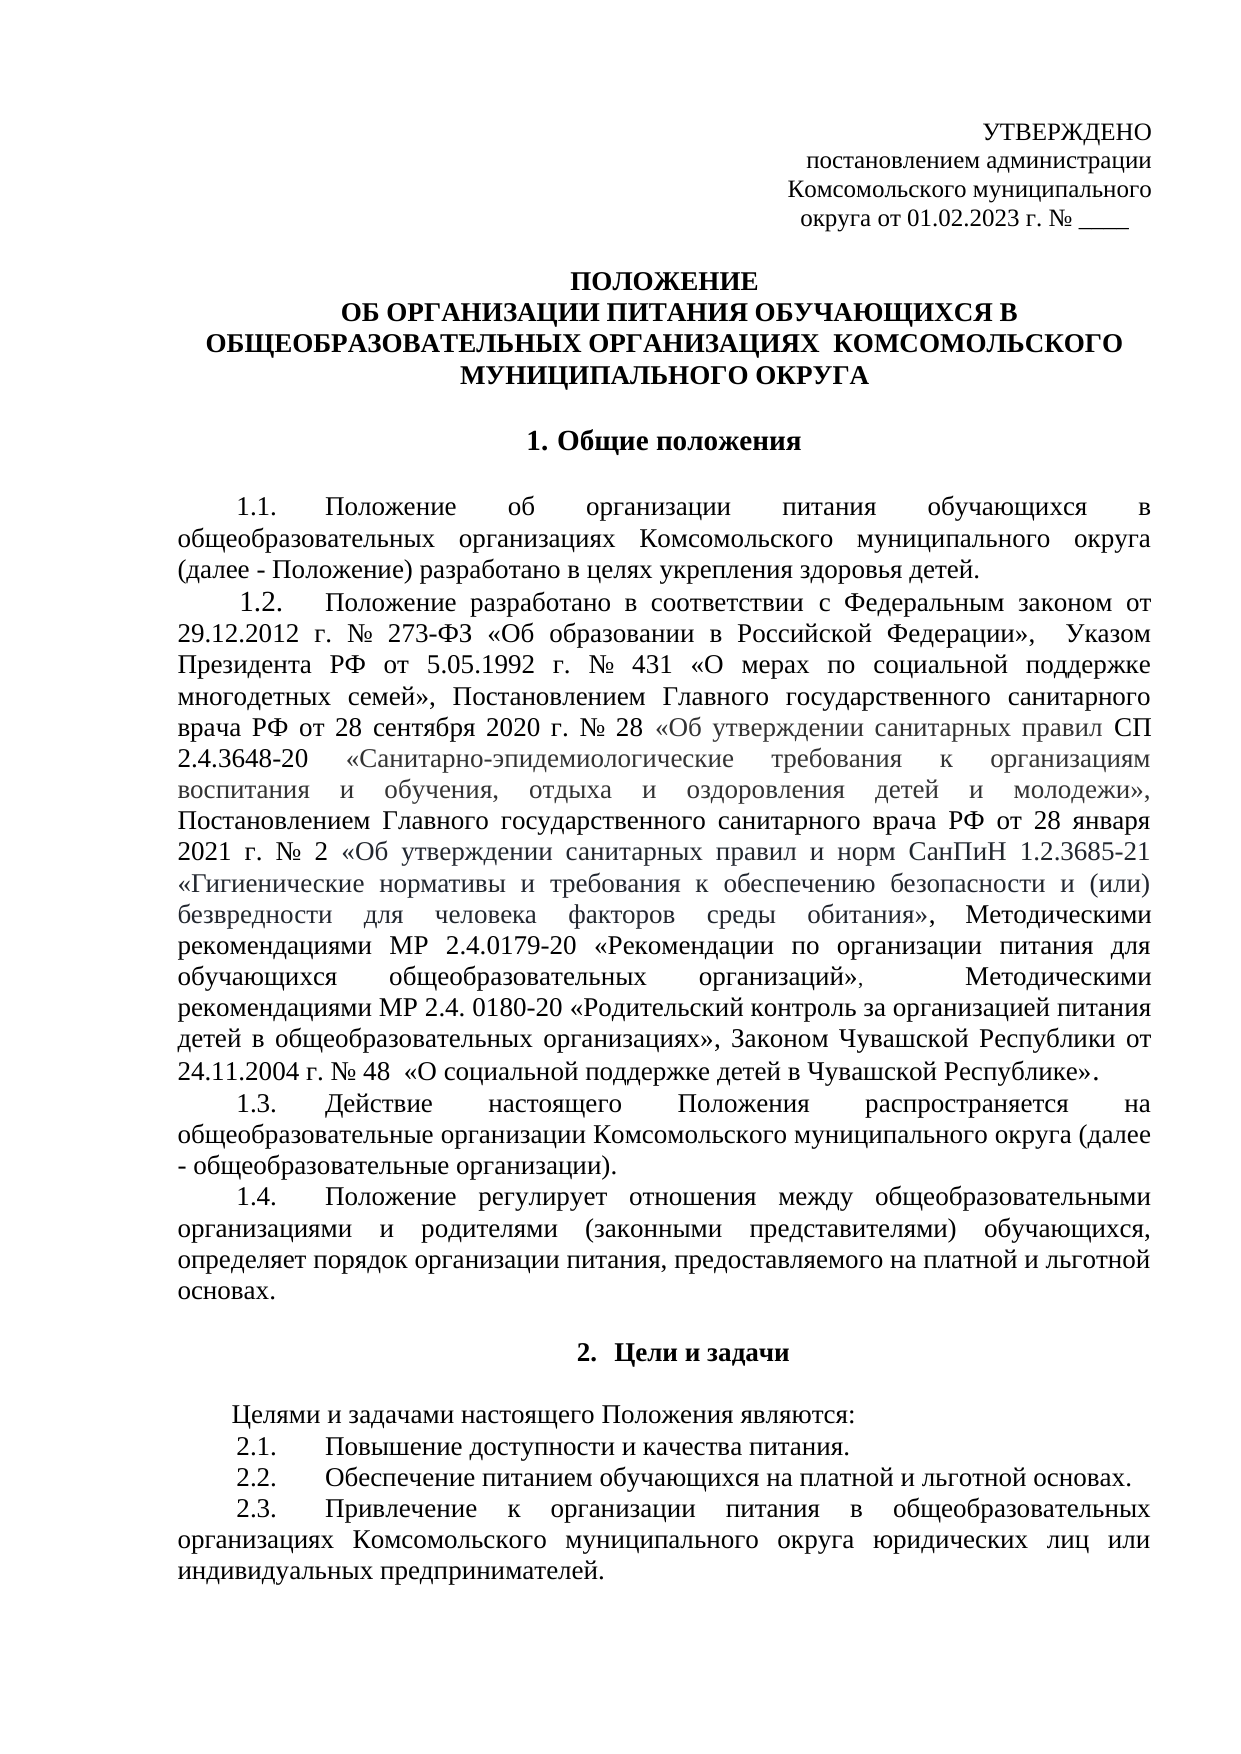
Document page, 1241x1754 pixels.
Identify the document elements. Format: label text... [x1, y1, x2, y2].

text УТВЕРЖДЕНО [177, 117, 1152, 146]
list Положение разработано в соответствии с Федеральным законом от 29.12.2012 г. № 273-ФЗ «Об образовании в Российской Федерации», Указом Президента РФ от 5.05.1992 г. № 431 «О мерах по социальной поддержке многодетных семей», Постановлением Главного государственного санитарного врача РФ от 28 сентября 2020 г. № 28 «Об утверждении санитарных правил СП 2.4.3648-20 «Санитарно-эпидемиологические требования к организациям воспитания и обучения, отдыха и оздоровления детей и молодежи», Постановлением Главного государственного санитарного врача РФ от 28 января 2021 г. № 2 «Об утверждении санитарных правил и норм СанПиН 1.2.3685-21 «Гигиенические нормативы и требования к обеспечению безопасности и (или) безвредности для человека факторов среды обитания», Методическими рекомендациями МР 2.4.0179-20 «Рекомендации по организации питания для обучающихся общеобразовательных организаций», Методическими рекомендациями МР 2.4. 0180-20 «Родительский контроль за организацией питания детей в общеобразовательных организациях», Законом Чувашской Республики от 24.11.2004 г. № 48 «О социальной поддержке детей в Чувашской Республике». [177, 836, 1152, 1087]
list Положение разработано в соответствии с Федеральным законом от 29.12.2012 г. № 273-ФЗ «Об образовании в Российской Федерации», Указом Президента РФ от 5.05.1992 г. № 431 «О мерах по социальной поддержке многодетных семей», Постановлением Главного государственного санитарного врача РФ от 28 сентября 2020 г. № 28 «Об утверждении санитарных правил СП 2.4.3648-20 «Санитарно-эпидемиологические требования к организациям воспитания и обучения, отдыха и оздоровления детей и молодежи», Постановлением Главного государственного санитарного врача РФ от 28 января 2021 г. № 2 «Об утверждении санитарных правил и норм СанПиН 1.2.3685-21 «Гигиенические нормативы и требования к обеспечению безопасности и (или) безвредности для человека факторов среды обитания», Методическими рекомендациями МР 2.4.0179-20 «Рекомендации по организации питания для обучающихся общеобразовательных организаций», Методическими рекомендациями МР 2.4. 0180-20 «Родительский контроль за организацией питания детей в общеобразовательных организациях», Законом Чувашской Республики от 24.11.2004 г. № 48 «О социальной поддержке детей в Чувашской Республике». [177, 711, 1152, 804]
list Действие настоящего Положения распространяется на общеобразовательные организации Комсомольского муниципального округа (далее - общеобразовательные организации). [177, 1087, 1152, 1181]
list Повышение доступности и качества питания. [177, 1430, 1152, 1461]
list Привлечение к организации питания в общеобразовательных организациях Комсомольского муниципального округа юридических лиц или индивидуальных предпринимателей. [177, 1492, 1152, 1585]
text Целями и задачами настоящего Положения являются: [177, 1398, 1152, 1430]
text ПОЛОЖЕНИЕ [177, 265, 1152, 296]
list Положение разработано в соответствии с Федеральным законом от 29.12.2012 г. № 273-ФЗ «Об образовании в Российской Федерации», Указом Президента РФ от 5.05.1992 г. № 431 «О мерах по социальной поддержке многодетных семей», Постановлением Главного государственного санитарного врача РФ от 28 сентября 2020 г. № 28 «Об утверждении санитарных правил СП 2.4.3648-20 «Санитарно-эпидемиологические требования к организациям воспитания и обучения, отдыха и оздоровления детей и молодежи», Постановлением Главного государственного санитарного врача РФ от 28 января 2021 г. № 2 «Об утверждении санитарных правил и норм СанПиН 1.2.3685-21 «Гигиенические нормативы и требования к обеспечению безопасности и (или) безвредности для человека факторов среды обитания», Методическими рекомендациями МР 2.4.0179-20 «Рекомендации по организации питания для обучающихся общеобразовательных организаций», Методическими рекомендациями МР 2.4. 0180-20 «Родительский контроль за организацией питания детей в общеобразовательных организациях», Законом Чувашской Республики от 24.11.2004 г. № 48 «О социальной поддержке детей в Чувашской Республике». [177, 584, 1152, 711]
list Обеспечение питанием обучающихся на платной и льготной основах. [177, 1461, 1152, 1492]
list Положение об организации питания обучающихся в общеобразовательных организациях Комсомольского муниципального округа (далее - Положение) разработано в целях укрепления здоровья детей. [177, 491, 1152, 584]
text ОБ ОРГАНИЗАЦИИ ПИТАНИЯ ОБУЧАЮЩИХСЯ В ОБЩЕОБРАЗОВАТЕЛЬНЫХ ОРГАНИЗАЦИЯХ КОМСОМОЛЬСКОГО МУНИЦИПАЛЬНОГО ОКРУГА [177, 296, 1152, 390]
list Общие положения [176, 423, 1152, 457]
list Положение регулирует отношения между общеобразовательными организациями и родителями (законными представителями) обучающихся, определяет порядок организации питания, предоставляемого на платной и льготной основах. [177, 1181, 1152, 1305]
text постановлением администрации [177, 146, 1152, 174]
text округа от 01.02.2023 г. № ____ [177, 203, 1152, 232]
text Комсомольского муниципального [177, 174, 1152, 203]
list Цели и задачи [215, 1336, 1152, 1367]
